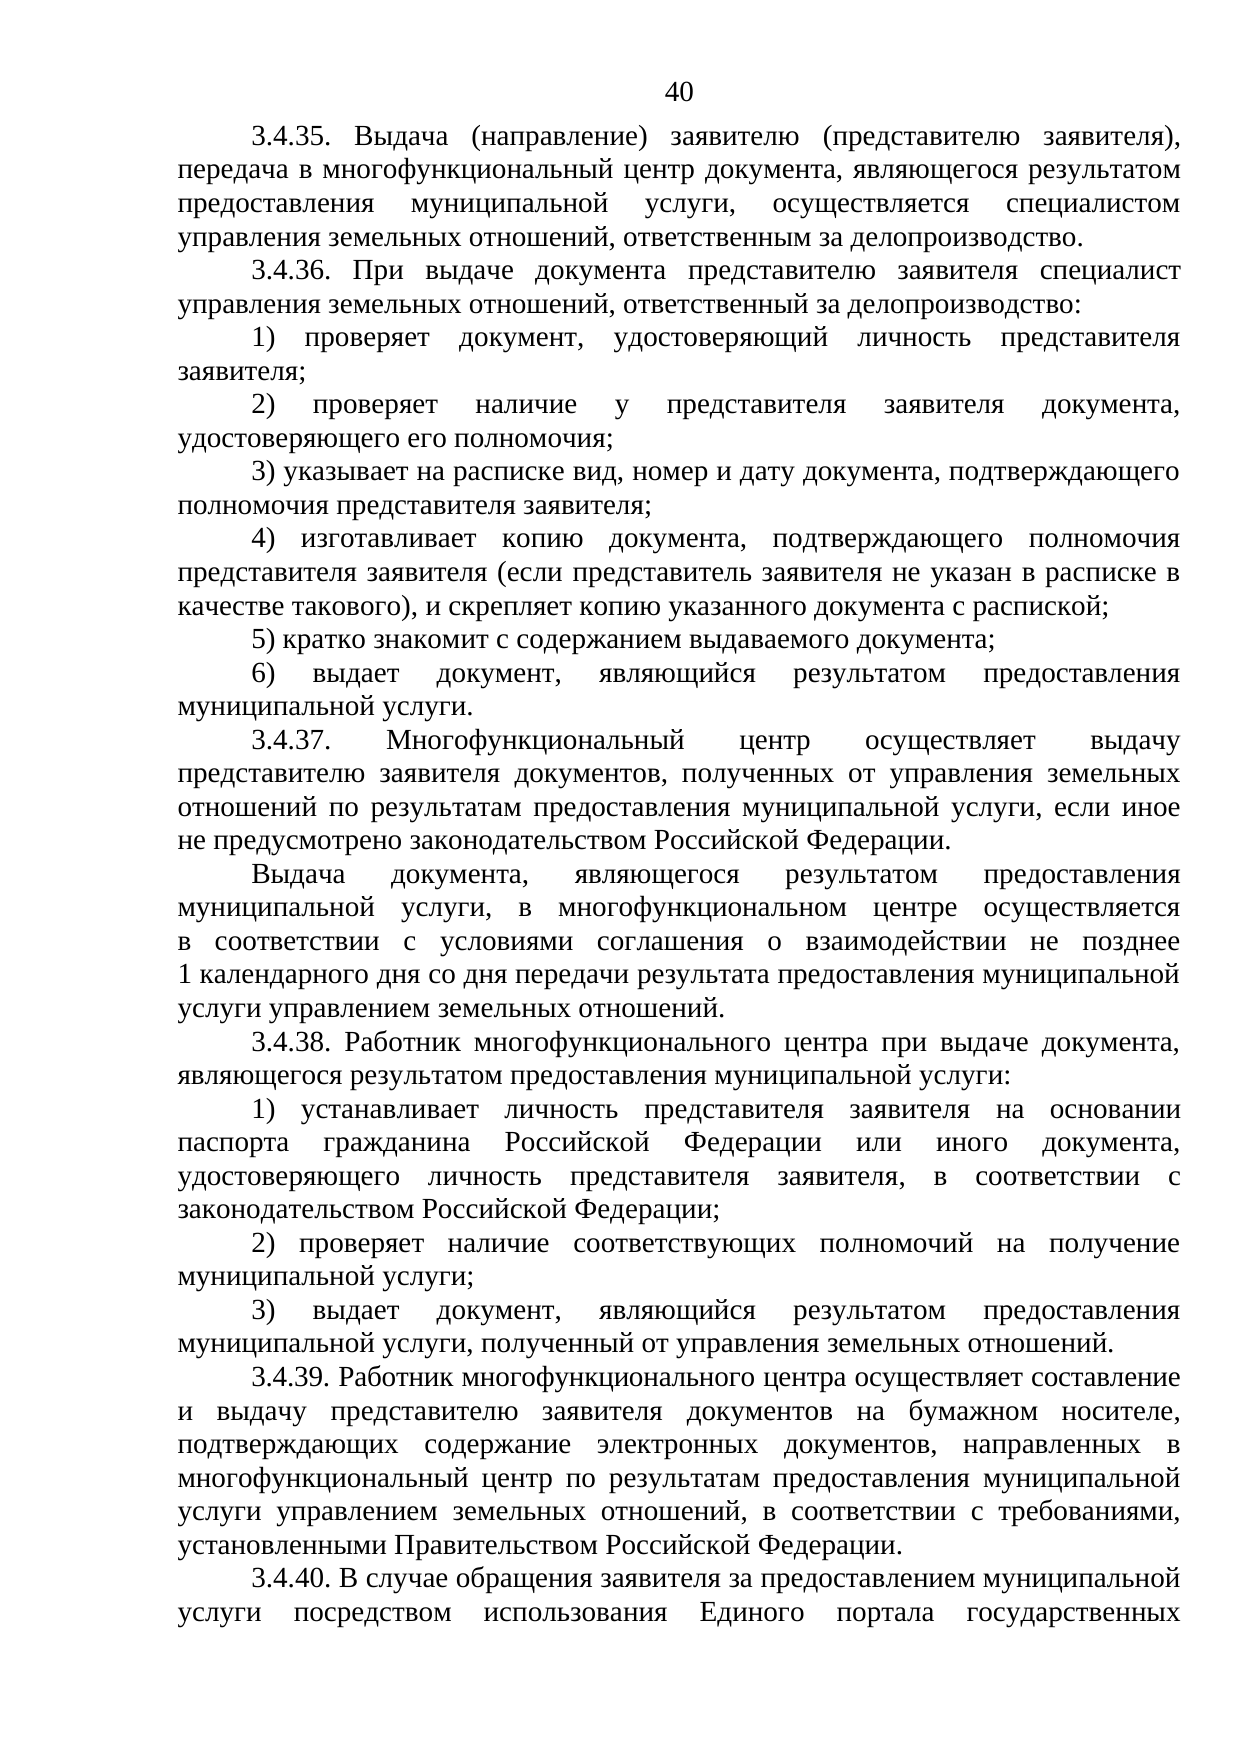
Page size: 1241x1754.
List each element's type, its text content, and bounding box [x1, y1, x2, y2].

text 1) проверяет документ, удостоверяющий личность представителя заявителя; [177, 319, 1181, 386]
text 3.4.39. Работник многофункционального центра осуществляет составление и выдачу представителю заявителя документов на бумажном носителе, подтверждающих содержание электронных документов, направленных в многофункциональный центр по результатам предоставления муниципальной услуги управлением земельных отношений, в соответствии с требованиями, установленными Правительством Российской Федерации. [177, 1359, 1181, 1560]
text 6) выдает документ, являющийся результатом предоставления муниципальной услуги. [177, 655, 1181, 722]
text 3.4.37. Многофункциональный центр осуществляет выдачу представителю заявителя документов, полученных от управления земельных отношений по результатам предоставления муниципальной услуги, если иное не предусмотрено законодательством Российской Федерации. [177, 722, 1181, 856]
text 1) устанавливает личность представителя заявителя на основании паспорта гражданина Российской Федерации или иного документа, удостоверяющего личность представителя заявителя, в соответствии с законодательством Российской Федерации; [177, 1091, 1181, 1225]
text 5) кратко знакомит с содержанием выдаваемого документа; [177, 621, 1181, 655]
text 2) проверяет наличие соответствующих полномочий на получение муниципальной услуги; [177, 1225, 1181, 1292]
text 3) выдает документ, являющийся результатом предоставления муниципальной услуги, полученный от управления земельных отношений. [177, 1292, 1181, 1359]
text 4) изготавливает копию документа, подтверждающего полномочия представителя заявителя (если представитель заявителя не указан в расписке в качестве такового), и скрепляет копию указанного документа с распиской; [177, 521, 1181, 621]
text 3) указывает на расписке вид, номер и дату документа, подтверждающего полномочия представителя заявителя; [177, 453, 1181, 521]
text 3.4.38. Работник многофункционального центра при выдаче документа, являющегося результатом предоставления муниципальной услуги: [177, 1024, 1181, 1091]
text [177, 1560, 1181, 1627]
text Выдача документа, являющегося результатом предоставления муниципальной услуги, в многофункциональном центре осуществляется в соответствии с условиями соглашения о взаимодействии не позднее 1 календарного дня со дня передачи результата предоставления муниципальной услуги управлением земельных отношений. [177, 856, 1181, 1024]
text 3.4.35. Выдача (направление) заявителю (представителю заявителя), передача в многофункциональный центр документа, являющегося результатом предоставления муниципальной услуги, осуществляется специалистом управления земельных отношений, ответственным за делопроизводство. [177, 118, 1181, 252]
text 2) проверяет наличие у представителя заявителя документа, удостоверяющего его полномочия; [177, 386, 1181, 453]
text 3.4.36. При выдаче документа представителю заявителя специалист управления земельных отношений, ответственный за делопроизводство: [177, 252, 1181, 319]
